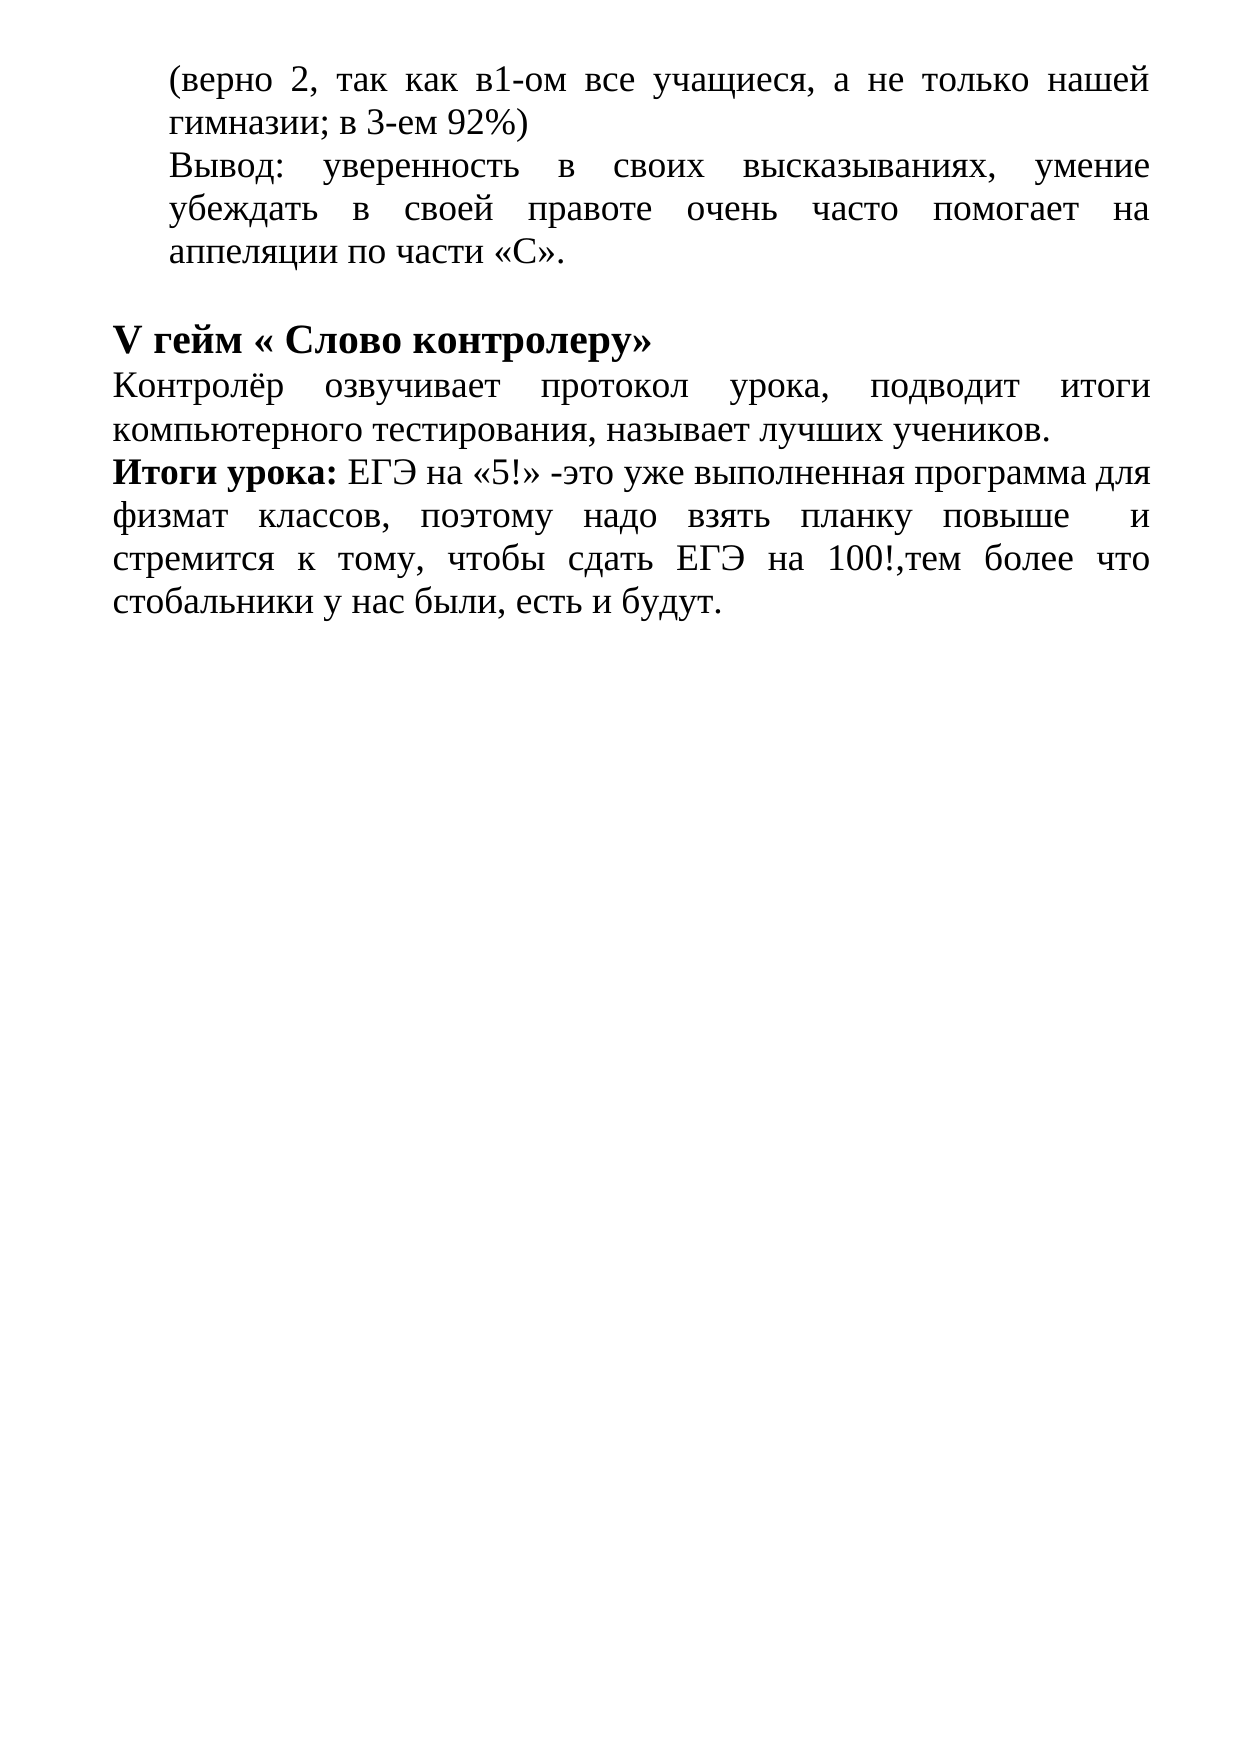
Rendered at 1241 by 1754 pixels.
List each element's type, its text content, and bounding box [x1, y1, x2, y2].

text V гейм « Слово контролеру» [112, 315, 1152, 363]
text (верно 2, так как в1-ом все учащиеся, а не только нашей гимназии; в 3-ем 92%) [169, 56, 1152, 142]
text Контролёр озвучивает протокол урока, подводит итоги компьютерного тестирования, называет лучших учеников. [112, 363, 1152, 449]
text Вывод: уверенность в своих высказываниях, умение убеждать в своей правоте очень часто помогает на аппеляции по части «С». [169, 142, 1152, 272]
text Итоги урока: ЕГЭ на «5!» -это уже выполненная программа для физмат классов, поэтому надо взять планку повыше и стремится к тому, чтобы сдать ЕГЭ на 100!,тем более что стобальники у нас были, есть и будут. [112, 449, 1152, 622]
